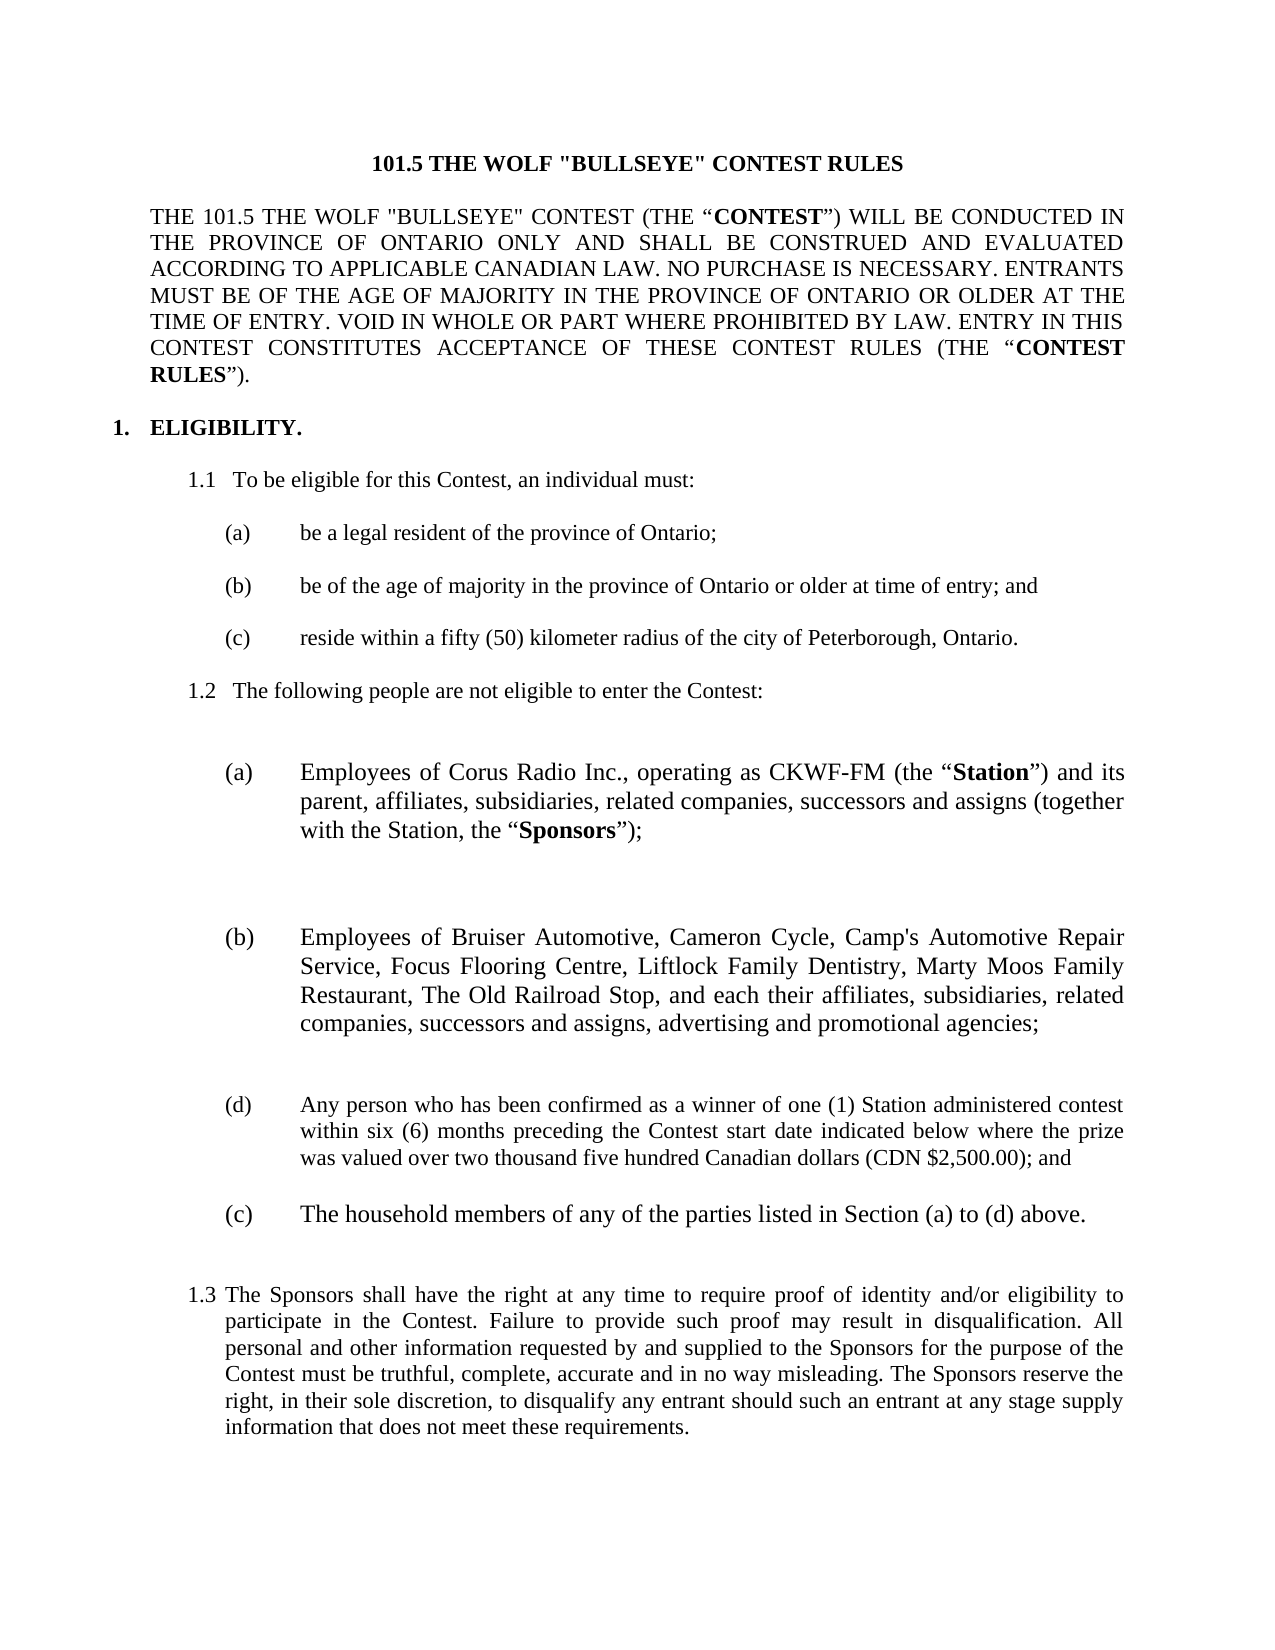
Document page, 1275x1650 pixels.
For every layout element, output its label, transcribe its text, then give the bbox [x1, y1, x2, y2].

list The Sponsors shall have the right at any time to require proof of identity and/or eligibility to participate in the Contest. Failure to provide such proof may result in disqualification. All personal and other information requested by and supplied to the Sponsors for the purpose of the Contest must be truthful, complete, accurate and in no way misleading. The Sponsors reserve the right, in their sole discretion, to disqualify any entrant should such an entrant at any stage supply information that does not meet these requirements. [187, 1281, 1125, 1439]
list Any person who has been confirmed as a winner of one (1) Station administered contest within six (6) months preceding the Contest start date indicated below where the prize was valued over two thousand five hundred Canadian dollars (CDN $2,500.00); and [225, 1091, 1125, 1170]
list reside within a fifty (50) kilometer radius of the city of Peterborough, Ontario. [225, 624, 1125, 651]
list Employees of Corus Radio Inc., operating as CKWF-FM (the “Station”) and its parent, affiliates, subsidiaries, related companies, successors and assigns (together with the Station, the “Sponsors”); [225, 757, 1125, 843]
list Employees of Bruiser Automotive, Cameron Cycle, Camp's Automotive Repair Service, Focus Flooring Centre, Liftlock Family Dentistry, Marty Moos Family Restaurant, The Old Railroad Stop, and each their affiliates, subsidiaries, related companies, successors and assigns, advertising and promotional agencies; [225, 922, 1125, 1037]
list be a legal resident of the province of Ontario; [225, 519, 1125, 545]
list be of the age of majority in the province of Ontario or older at time of entry; and [225, 572, 1125, 598]
text THE 101.5 THE WOLF "BULLSEYE" CONTEST (THE “CONTEST”) WILL BE CONDUCTED IN THE PROVINCE OF ONTARIO ONLY AND SHALL BE CONSTRUED AND EVALUATED ACCORDING TO APPLICABLE CANADIAN LAW. NO PURCHASE IS NECESSARY. ENTRANTS MUST BE OF THE AGE OF MAJORITY IN THE PROVINCE OF ONTARIO OR OLDER AT THE TIME OF ENTRY. VOID IN WHOLE OR PART WHERE PROHIBITED BY LAW. ENTRY IN THIS CONTEST CONSTITUTES ACCEPTANCE OF THESE CONTEST RULES (THE “CONTEST RULES”). [150, 203, 1125, 387]
list The following people are not eligible to enter the Contest: [187, 677, 1125, 703]
list To be eligible for this Contest, an individual must: [187, 466, 1125, 493]
list ELIGIBILITY. [112, 413, 1125, 440]
text 101.5 THE WOLF "BULLSEYE" CONTEST RULES [150, 150, 1125, 176]
list The household members of any of the parties listed in Section (a) to (d) above. [225, 1199, 1125, 1227]
